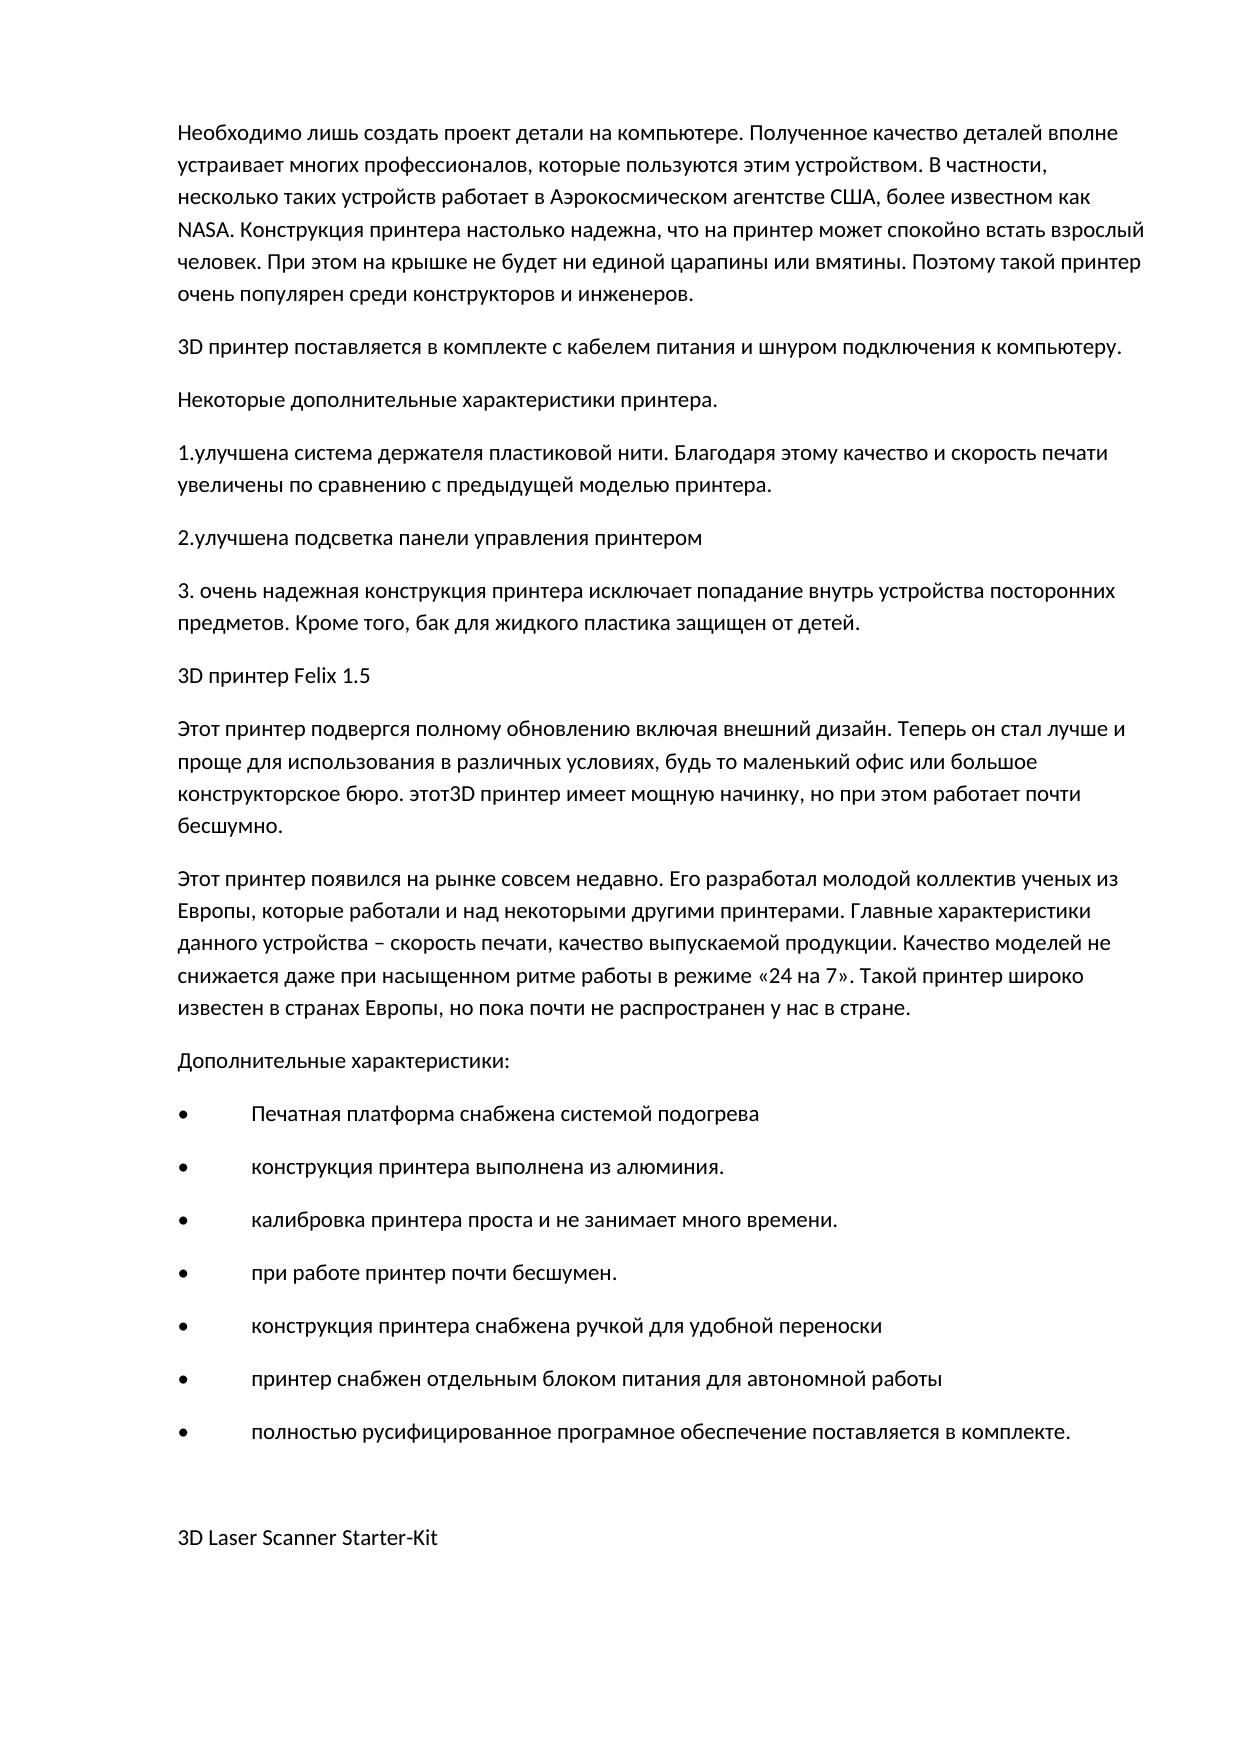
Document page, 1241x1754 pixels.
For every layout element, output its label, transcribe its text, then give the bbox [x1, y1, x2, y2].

text • принтер снабжен отдельным блоком питания для автономной работы [177, 1364, 1152, 1392]
text Этот принтер подвергся полному обновлению включая внешний дизайн. Теперь он стал лучше и проще для использования в различных условиях, будь то маленький офис или большое конструкторское бюро. этот3D принтер имеет мощную начинку, но при этом работает почти бесшумно. [177, 714, 1152, 839]
text Некоторые дополнительные характеристики принтера. [177, 385, 1152, 413]
text 3D принтер поставляется в комплекте с кабелем питания и шнуром подключения к компьютеру. [177, 332, 1152, 360]
text • конструкция принтера выполнена из алюминия. [177, 1152, 1152, 1180]
text • Печатная платформа снабжена системой подогрева [177, 1099, 1152, 1127]
text • полностью русифицированное програмное обеспечение поставляется в комплекте. [177, 1417, 1152, 1445]
text 3D принтер Felix 1.5 [177, 662, 1152, 689]
text 3D Laser Scanner Starter-Kit [177, 1523, 1152, 1551]
text 3. очень надежная конструкция принтера исключает попадание внутрь устройства посторонних предметов. Кроме того, бак для жидкого пластика защищен от детей. [177, 576, 1152, 637]
text • конструкция принтера снабжена ручкой для удобной переноски [177, 1311, 1152, 1339]
text 1.улучшена система держателя пластиковой нити. Благодаря этому качество и скорость печати увеличены по сравнению с предыдущей моделью принтера. [177, 438, 1152, 498]
text • при работе принтер почти бесшумен. [177, 1258, 1152, 1286]
text • калибровка принтера проста и не занимает много времени. [177, 1205, 1152, 1233]
text Этот принтер появился на рынке совсем недавно. Его разработал молодой коллектив ученых из Европы, которые работали и над некоторыми другими принтерами. Главные характеристики данного устройства – скорость печати, качество выпускаемой продукции. Качество моделей не снижается даже при насыщенном ритме работы в режиме «24 на 7». Такой принтер широко известен в странах Европы, но пока почти не распространен у нас в стране. [177, 864, 1152, 1021]
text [177, 118, 1152, 307]
text 2.улучшена подсветка панели управления принтером [177, 523, 1152, 551]
text Дополнительные характеристики: [177, 1046, 1152, 1074]
